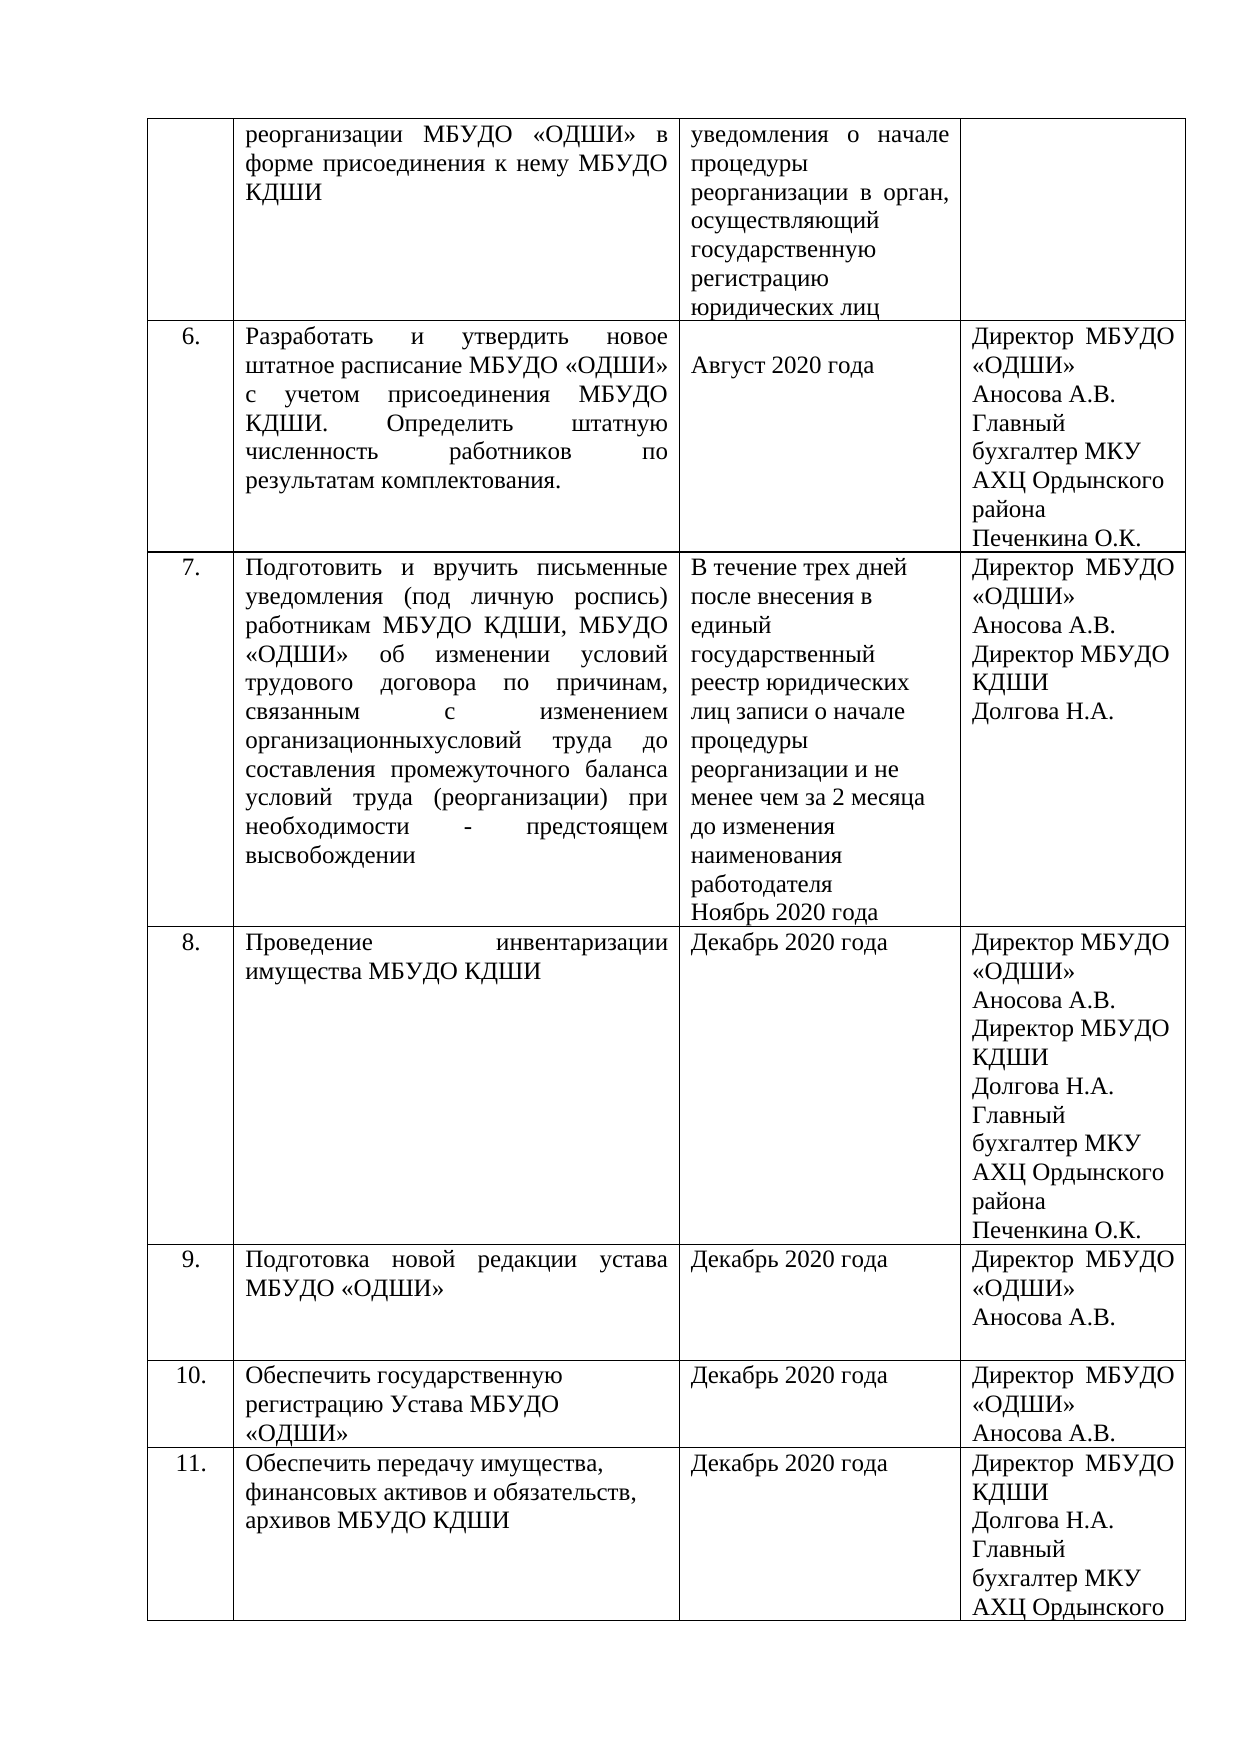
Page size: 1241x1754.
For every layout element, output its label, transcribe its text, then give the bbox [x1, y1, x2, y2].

table_cell 11. [148, 1448, 233, 1620]
table_cell Декабрь 2020 года [680, 1448, 960, 1620]
table_cell Август 2020 года [680, 321, 960, 551]
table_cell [961, 119, 1185, 320]
table_cell Директор МБУДО «ОДШИ» Аносова А.В. Директор МБУДО КДШИ Долгова Н.А. [961, 553, 1185, 926]
table_cell Директор МБУДО «ОДШИ» Аносова А.В. Главный бухгалтер МКУ АХЦ Ордынского района Печенкина О.К. [961, 321, 1185, 551]
table_cell Подготовить и вручить письменные уведомления (под личную роспись) работникам МБУДО КДШИ, МБУДО «ОДШИ» об изменении условий трудового договора по причинам, связанным с изменением организационныхусловий труда до составления промежуточного баланса условий труда (реорганизации) при необходимости - предстоящем высвобождении [234, 553, 679, 926]
table_cell 5. [148, 119, 233, 320]
table_cell 6. [148, 321, 233, 551]
table_cell Проведение инвентаризации имущества МБУДО КДШИ [234, 927, 679, 1243]
table_cell 8. [148, 927, 233, 1243]
table_cell Обеспечить государственную регистрацию Устава МБУДО «ОДШИ» [234, 1361, 679, 1447]
table_cell Подготовка новой редакции устава МБУДО «ОДШИ» [234, 1245, 679, 1359]
table_cell Декабрь 2020 года [680, 927, 960, 1243]
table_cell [680, 119, 960, 320]
table_cell Директор МБУДО «ОДШИ» Аносова А.В. Директор МБУДО КДШИ Долгова Н.А. Главный бухгалтер МКУ АХЦ Ордынского района Печенкина О.К. [961, 927, 1185, 1243]
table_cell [234, 119, 679, 320]
table_cell Декабрь 2020 года [680, 1361, 960, 1447]
table_cell Директор МБУДО «ОДШИ» Аносова А.В. [961, 1245, 1185, 1359]
table_cell 10. [148, 1361, 233, 1447]
table_cell Разработать и утвердить новое штатное расписание МБУДО «ОДШИ» с учетом присоединения МБУДО КДШИ. Определить штатную численность работников по результатам комплектования. [234, 321, 679, 551]
table_cell Директор МБУДО «ОДШИ» Аносова А.В. [961, 1361, 1185, 1447]
table_cell 7. [148, 553, 233, 926]
table_cell 9. [148, 1245, 233, 1359]
table_cell В течение трех дней после внесения в единый государственный реестр юридических лиц записи о начале процедуры реорганизации и не менее чем за 2 месяца до изменения наименования работодателя Ноябрь 2020 года [680, 553, 960, 926]
table_cell Декабрь 2020 года [680, 1245, 960, 1359]
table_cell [234, 1448, 679, 1620]
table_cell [961, 1448, 1185, 1620]
